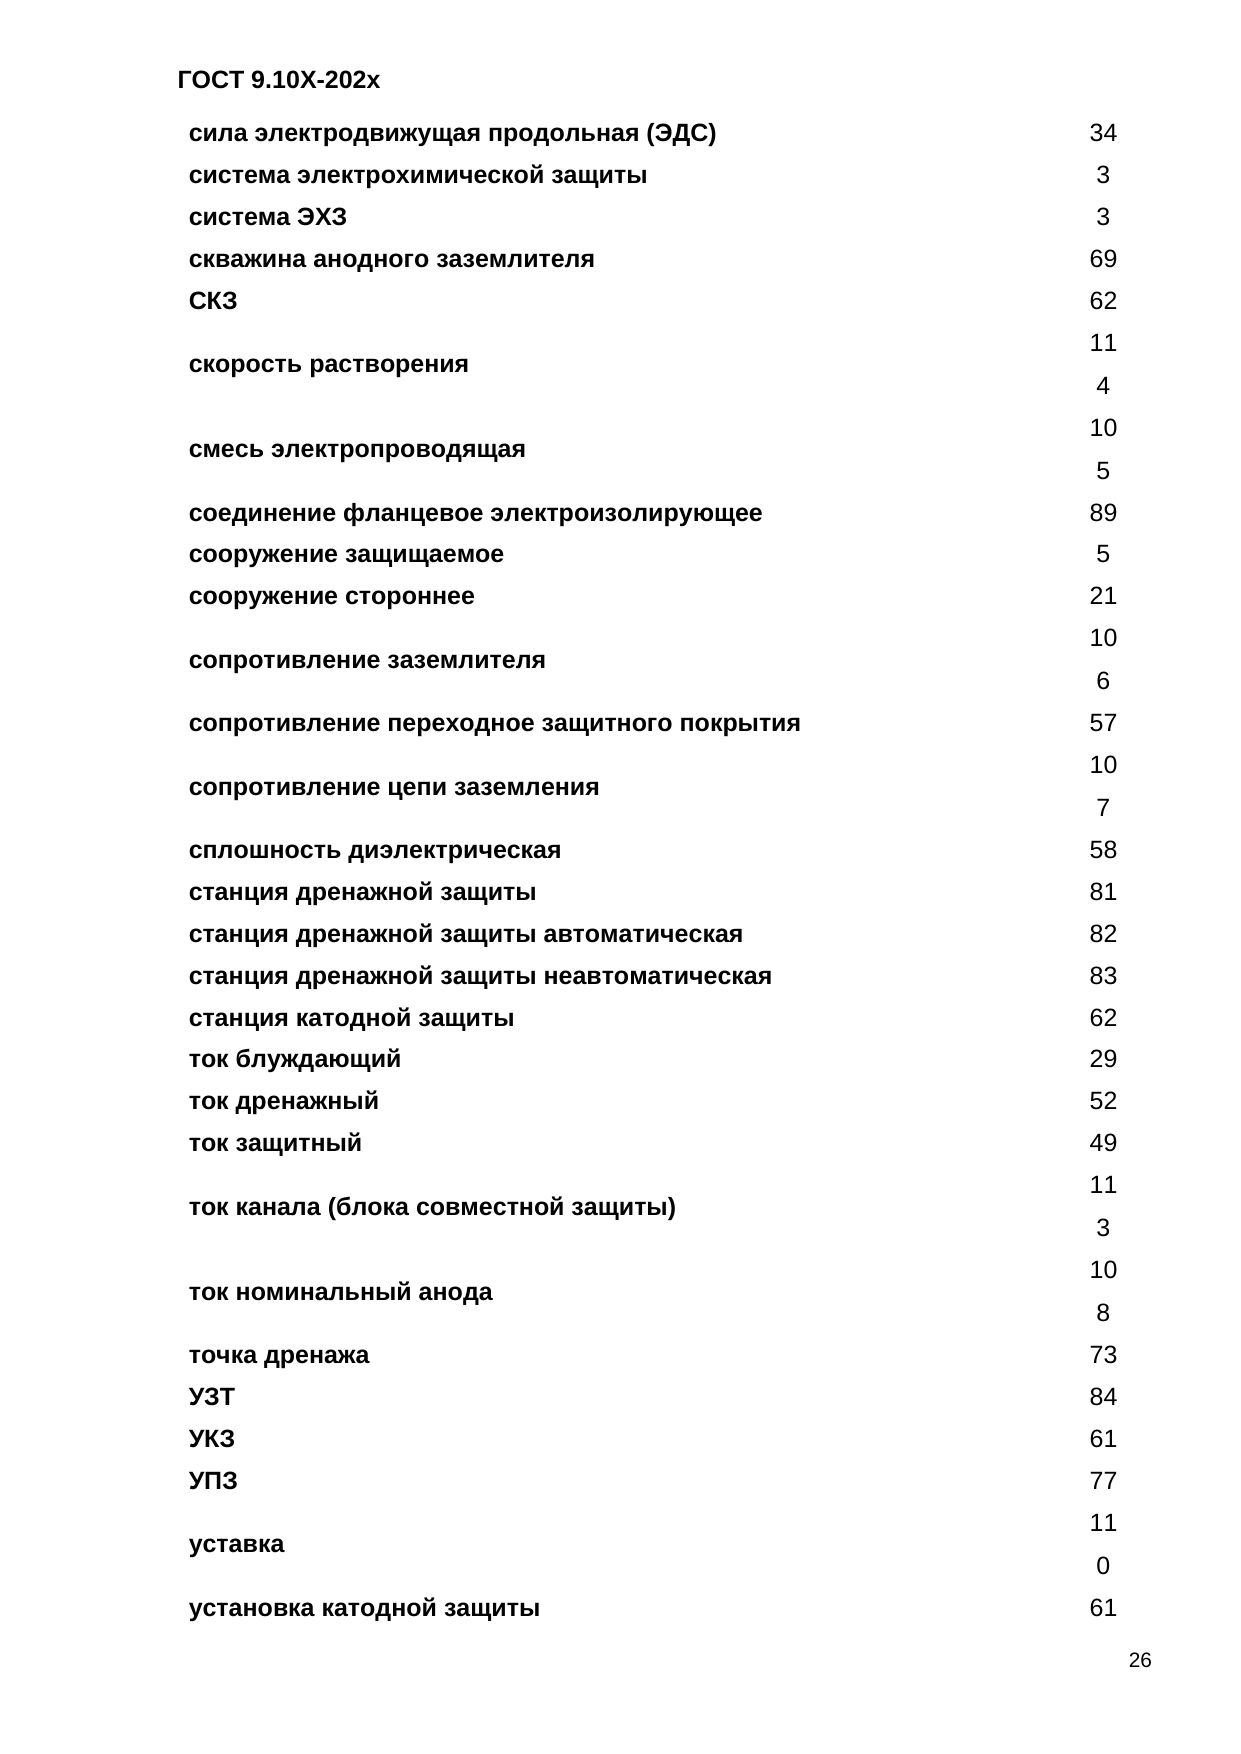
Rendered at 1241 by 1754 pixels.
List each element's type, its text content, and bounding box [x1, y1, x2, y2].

table_cell 108 [1071, 1255, 1135, 1340]
table_cell 49 [1071, 1128, 1135, 1170]
table_cell УКЗ [177, 1424, 1071, 1466]
table_cell 57 [1071, 708, 1135, 750]
table_cell 29 [1071, 1044, 1135, 1086]
table_cell сопротивление заземлителя [177, 623, 1071, 708]
table_cell уставка [177, 1508, 1071, 1592]
table_cell точка дренажа [177, 1340, 1071, 1382]
table_cell 21 [1071, 581, 1135, 623]
table_cell станция дренажной защиты автоматическая [177, 919, 1071, 961]
table_cell 58 [1071, 835, 1135, 877]
table_cell 61 [1071, 1424, 1135, 1466]
table_cell 34 [1071, 118, 1135, 160]
table_cell 107 [1071, 750, 1135, 835]
table_cell ток блуждающий [177, 1044, 1071, 1086]
table_cell система электрохимической защиты [177, 160, 1071, 202]
table_cell 83 [1071, 961, 1135, 1002]
table_cell станция дренажной защиты [177, 877, 1071, 919]
table_cell СКЗ [177, 286, 1071, 327]
table_cell смесь электропроводящая [177, 413, 1071, 497]
table_cell сопротивление цепи заземления [177, 750, 1071, 835]
table_cell 3 [1071, 202, 1135, 244]
table_cell сплошность диэлектрическая [177, 835, 1071, 877]
table_cell 73 [1071, 1340, 1135, 1382]
table_cell 81 [1071, 877, 1135, 919]
table_cell установка катодной защиты [177, 1593, 1071, 1634]
table_cell 62 [1071, 1003, 1135, 1044]
table_cell 114 [1071, 328, 1135, 412]
table_cell скорость растворения [177, 328, 1071, 412]
table_cell 77 [1071, 1466, 1135, 1507]
table_cell 110 [1071, 1508, 1135, 1592]
table_cell 61 [1071, 1593, 1135, 1634]
table_cell 84 [1071, 1382, 1135, 1424]
table_cell соединение фланцевое электроизолирующее [177, 498, 1071, 539]
table_cell 82 [1071, 919, 1135, 961]
table_cell 89 [1071, 498, 1135, 539]
table_cell сооружение защищаемое [177, 539, 1071, 581]
table_cell УЗТ [177, 1382, 1071, 1424]
table_cell 106 [1071, 623, 1135, 708]
table_cell скважина анодного заземлителя [177, 244, 1071, 286]
table_cell 5 [1071, 539, 1135, 581]
table_cell ток защитный [177, 1128, 1071, 1170]
table_cell система ЭХЗ [177, 202, 1071, 244]
table_cell 105 [1071, 413, 1135, 497]
table_cell станция катодной защиты [177, 1003, 1071, 1044]
table_cell 3 [1071, 160, 1135, 202]
table_cell сопротивление переходное защитного покрытия [177, 708, 1071, 750]
table_cell 52 [1071, 1086, 1135, 1128]
table_cell сооружение стороннее [177, 581, 1071, 623]
table_cell 113 [1071, 1170, 1135, 1255]
table_cell ток канала (блока совместной защиты) [177, 1170, 1071, 1255]
table_cell 62 [1071, 286, 1135, 327]
table_cell ток номинальный анода [177, 1255, 1071, 1340]
table_cell 69 [1071, 244, 1135, 286]
table_cell ток дренажный [177, 1086, 1071, 1128]
table_cell УПЗ [177, 1466, 1071, 1507]
table_cell станция дренажной защиты неавтоматическая [177, 961, 1071, 1002]
table_cell сила электродвижущая продольная (ЭДС) [177, 118, 1071, 160]
